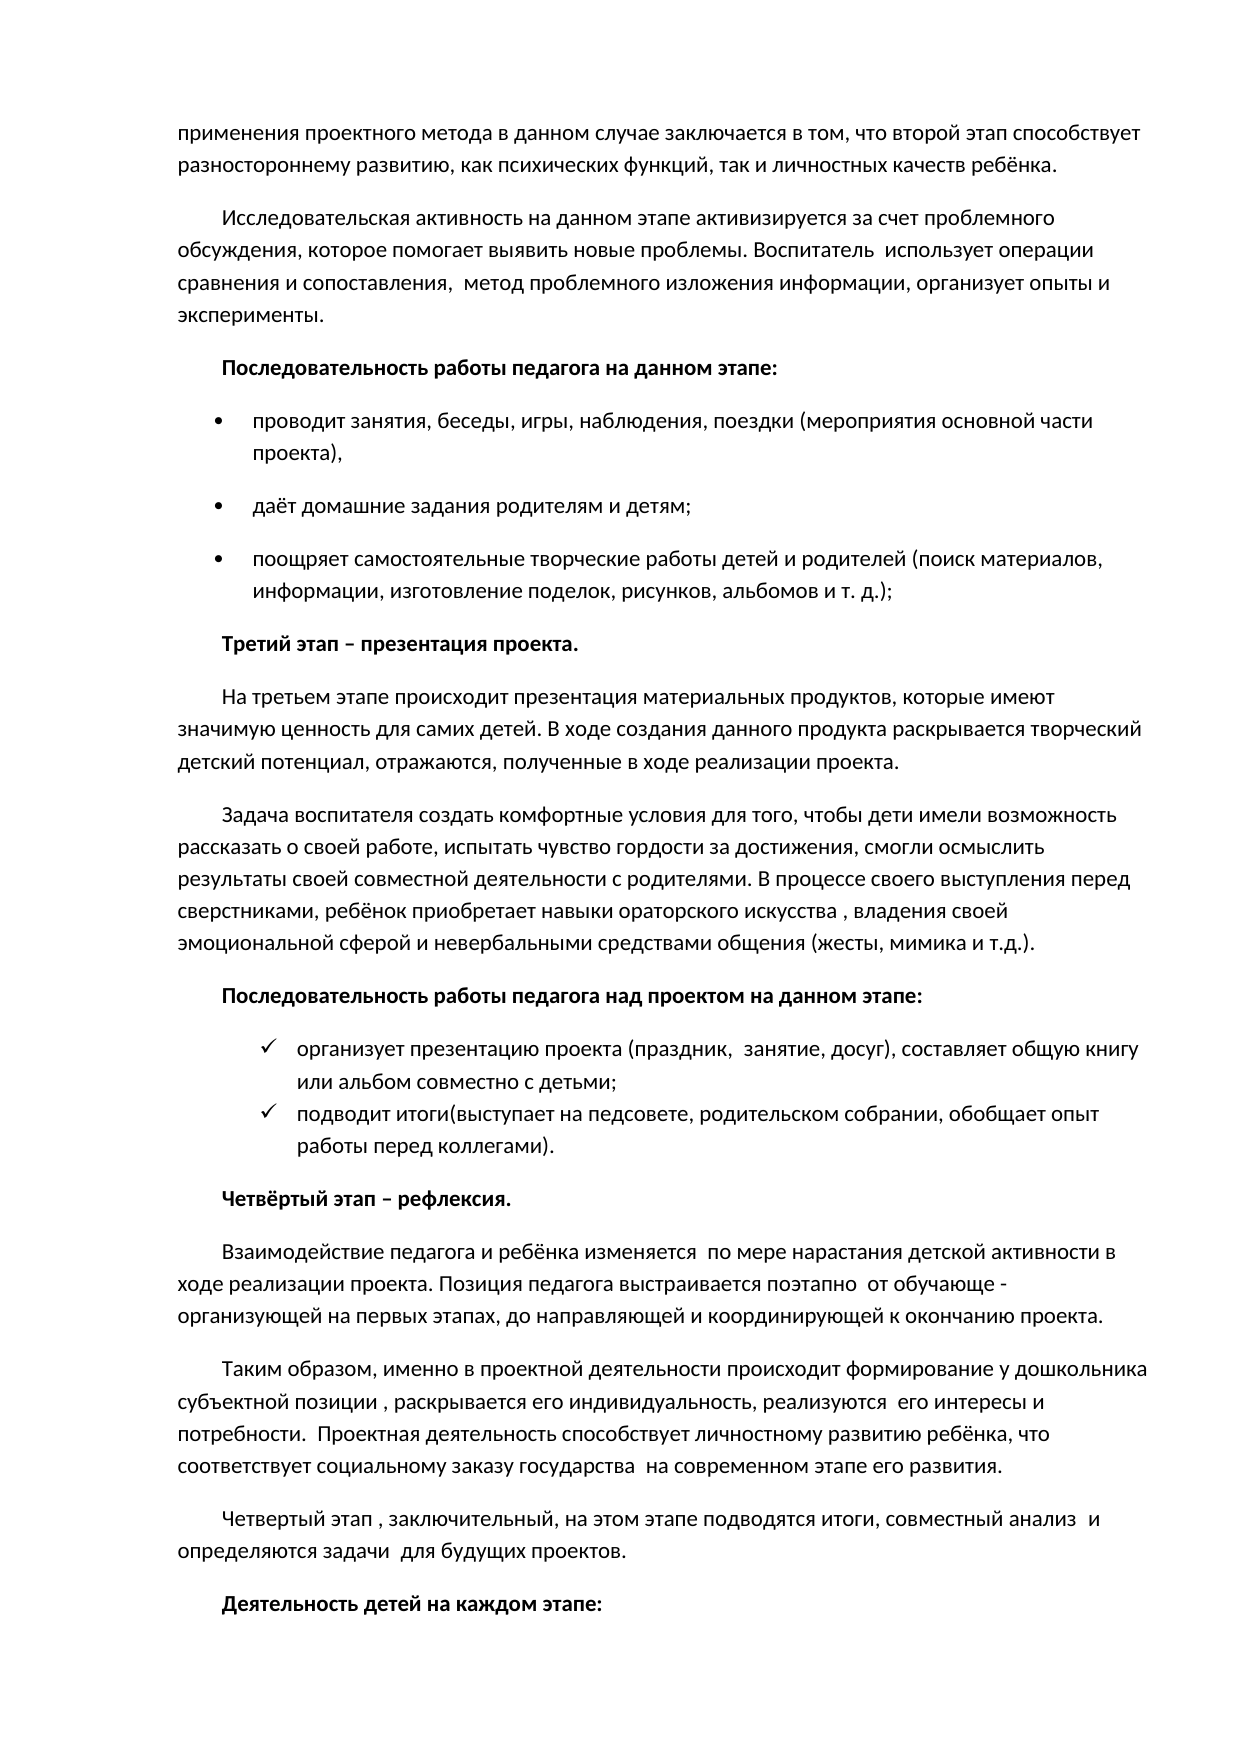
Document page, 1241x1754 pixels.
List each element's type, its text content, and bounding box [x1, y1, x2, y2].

text Четвёртый этап – рефлексия. [177, 1184, 1152, 1212]
text Третий этап – презентация проекта. [177, 629, 1152, 657]
text Задача воспитателя создать комфортные условия для того, чтобы дети имели возможность рассказать о своей работе, испытать чувство гордости за достижения, смогли осмыслить результаты своей совместной деятельности с родителями. В процессе своего выступления перед сверстниками, ребёнок приобретает навыки ораторского искусства , владения своей эмоциональной сферой и невербальными средствами общения (жесты, мимика и т.д.). [177, 800, 1152, 957]
text Последовательность работы педагога над проектом на данном этапе: [177, 982, 1152, 1009]
list организует презентацию проекта (праздник, занятие, досуг), составляет общую книгу или альбом совместно с детьми; [259, 1034, 1152, 1095]
text Деятельность детей на каждом этапе: [177, 1589, 1152, 1617]
text Исследовательская активность на данном этапе активизируется за счет проблемного обсуждения, которое помогает выявить новые проблемы. Воспитатель использует операции сравнения и сопоставления, метод проблемного изложения информации, организует опыты и эксперименты. [177, 203, 1152, 328]
text Таким образом, именно в проектной деятельности происходит формирование у дошкольника субъектной позиции , раскрывается его индивидуальность, реализуются его интересы и потребности. Проектная деятельность способствует личностному развитию ребёнка, что соответствует социальному заказу государства на современном этапе его развития. [177, 1354, 1152, 1479]
text Последовательность работы педагога на данном этапе: [177, 353, 1152, 381]
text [177, 118, 1152, 178]
list даёт домашние задания родителям и детям; [215, 491, 1152, 519]
list проводит занятия, беседы, игры, наблюдения, поездки (мероприятия основной части проекта), [215, 406, 1152, 466]
text Взаимодействие педагога и ребёнка изменяется по мере нарастания детской активности в ходе реализации проекта. Позиция педагога выстраивается поэтапно от обучающе -организующей на первых этапах, до направляющей и координирующей к окончанию проекта. [177, 1237, 1152, 1329]
list подводит итоги(выступает на педсовете, родительском собрании, обобщает опыт работы перед коллегами). [259, 1099, 1152, 1159]
text Четвертый этап , заключительный, на этом этапе подводятся итоги, совместный анализ и определяются задачи для будущих проектов. [177, 1504, 1152, 1564]
text На третьем этапе происходит презентация материальных продуктов, которые имеют значимую ценность для самих детей. В ходе создания данного продукта раскрывается творческий детский потенциал, отражаются, полученные в ходе реализации проекта. [177, 682, 1152, 775]
list поощряет самостоятельные творческие работы детей и родителей (поиск материалов, информации, изготовление поделок, рисунков, альбомов и т. д.); [215, 544, 1152, 604]
